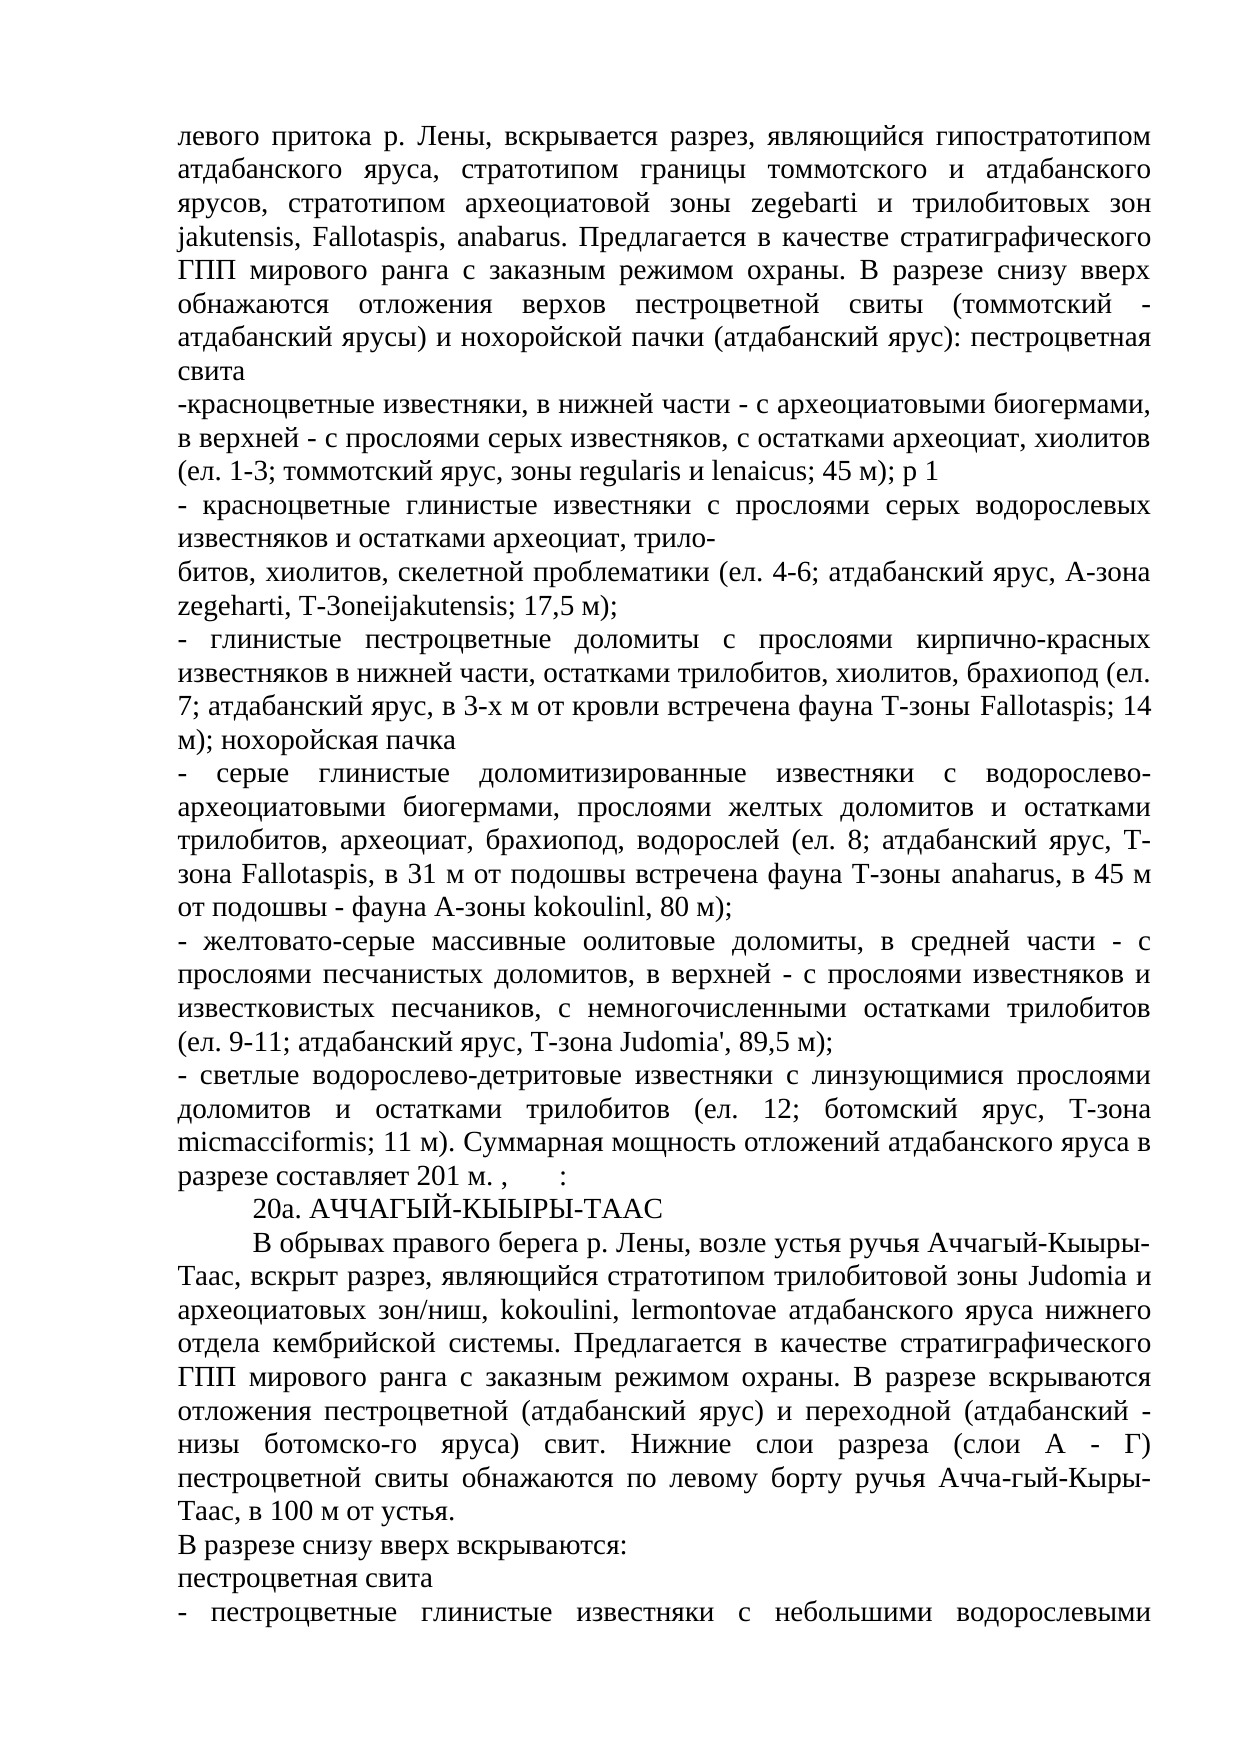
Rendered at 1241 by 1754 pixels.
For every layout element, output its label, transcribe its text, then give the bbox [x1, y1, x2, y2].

text - желтовато-серые массивные оолитовые доломиты, в средней части - с прослоями песчанистых доломитов, в верхней - с прослоями известняков и известковистых песчаников, с немногочисленными остатками трилобитов (ел. 9-11; атдабанский ярус, Т-зона Judomia', 89,5 м); [177, 923, 1152, 1057]
text 20а. АЧЧАГЫЙ-КЫЫРЫ-ТААС [177, 1191, 1152, 1225]
text - красноцветные глинистые известняки с прослоями серых водорослевых известняков и остатками археоциат, трило- [177, 487, 1152, 554]
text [177, 118, 1152, 386]
text В обрывах правого берега р. Лены, возле устья ручья Аччагый-Кыыры-Таас, вскрыт разрез, являющийся стратотипом трилобитовой зоны Judomia и археоциатовых зон/ниш, kokoulini, lermontovae атдабанского яруса нижнего отдела кембрийской системы. Предлагается в качестве стратиграфического ГПП мирового ранга с заказным режимом охраны. В разрезе вскрываются отложения пестроцветной (атдабанский ярус) и переходной (атдабанский - низы ботомско-го яруса) свит. Нижние слои разреза (слои А - Г) пестроцветной свиты обнажаются по левому борту ручья Ачча-гый-Кыры-Таас, в 100 м от устья. [177, 1225, 1152, 1527]
text битов, хиолитов, скелетной проблематики (ел. 4-6; атдабанский ярус, А-зона zegeharti, T-3oneijakutensis; 17,5 м); [177, 554, 1152, 621]
text - серые глинистые доломитизированные известняки с водорослево-археоциатовыми биогермами, прослоями желтых доломитов и остатками трилобитов, археоциат, брахиопод, водорослей (ел. 8; атдабанский ярус, Т-зона Fallotaspis, в 31 м от подошвы встречена фауна Т-зоны anaharus, в 45 м от подошвы - фауна А-зоны kokoulinl, 80 м); [177, 755, 1152, 923]
text пестроцветная свита [177, 1560, 1152, 1594]
text В разрезе снизу вверх вскрываются: [177, 1527, 1152, 1560]
text - глинистые пестроцветные доломиты с прослоями кирпично-красных известняков в нижней части, остатками трилобитов, хиолитов, брахиопод (ел. 7; атдабанский ярус, в 3-х м от кровли встречена фауна Т-зоны Fallotaspis; 14 м); нохоройская пачка [177, 621, 1152, 755]
text -красноцветные известняки, в нижней части - с археоциатовыми биогермами, в верхней - с прослоями серых известняков, с остатками археоциат, хиолитов (ел. 1-3; томмотский ярус, зоны regularis и lenaicus; 45 м); р 1 [177, 386, 1152, 487]
text - светлые водорослево-детритовые известняки с линзующимися прослоями доломитов и остатками трилобитов (ел. 12; ботомский ярус, Т-зона micmacciformis; 11 м). Суммарная мощность отложений атдабанского яруса в разрезе составляет 201 м. , : [177, 1057, 1152, 1191]
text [177, 1594, 1152, 1627]
